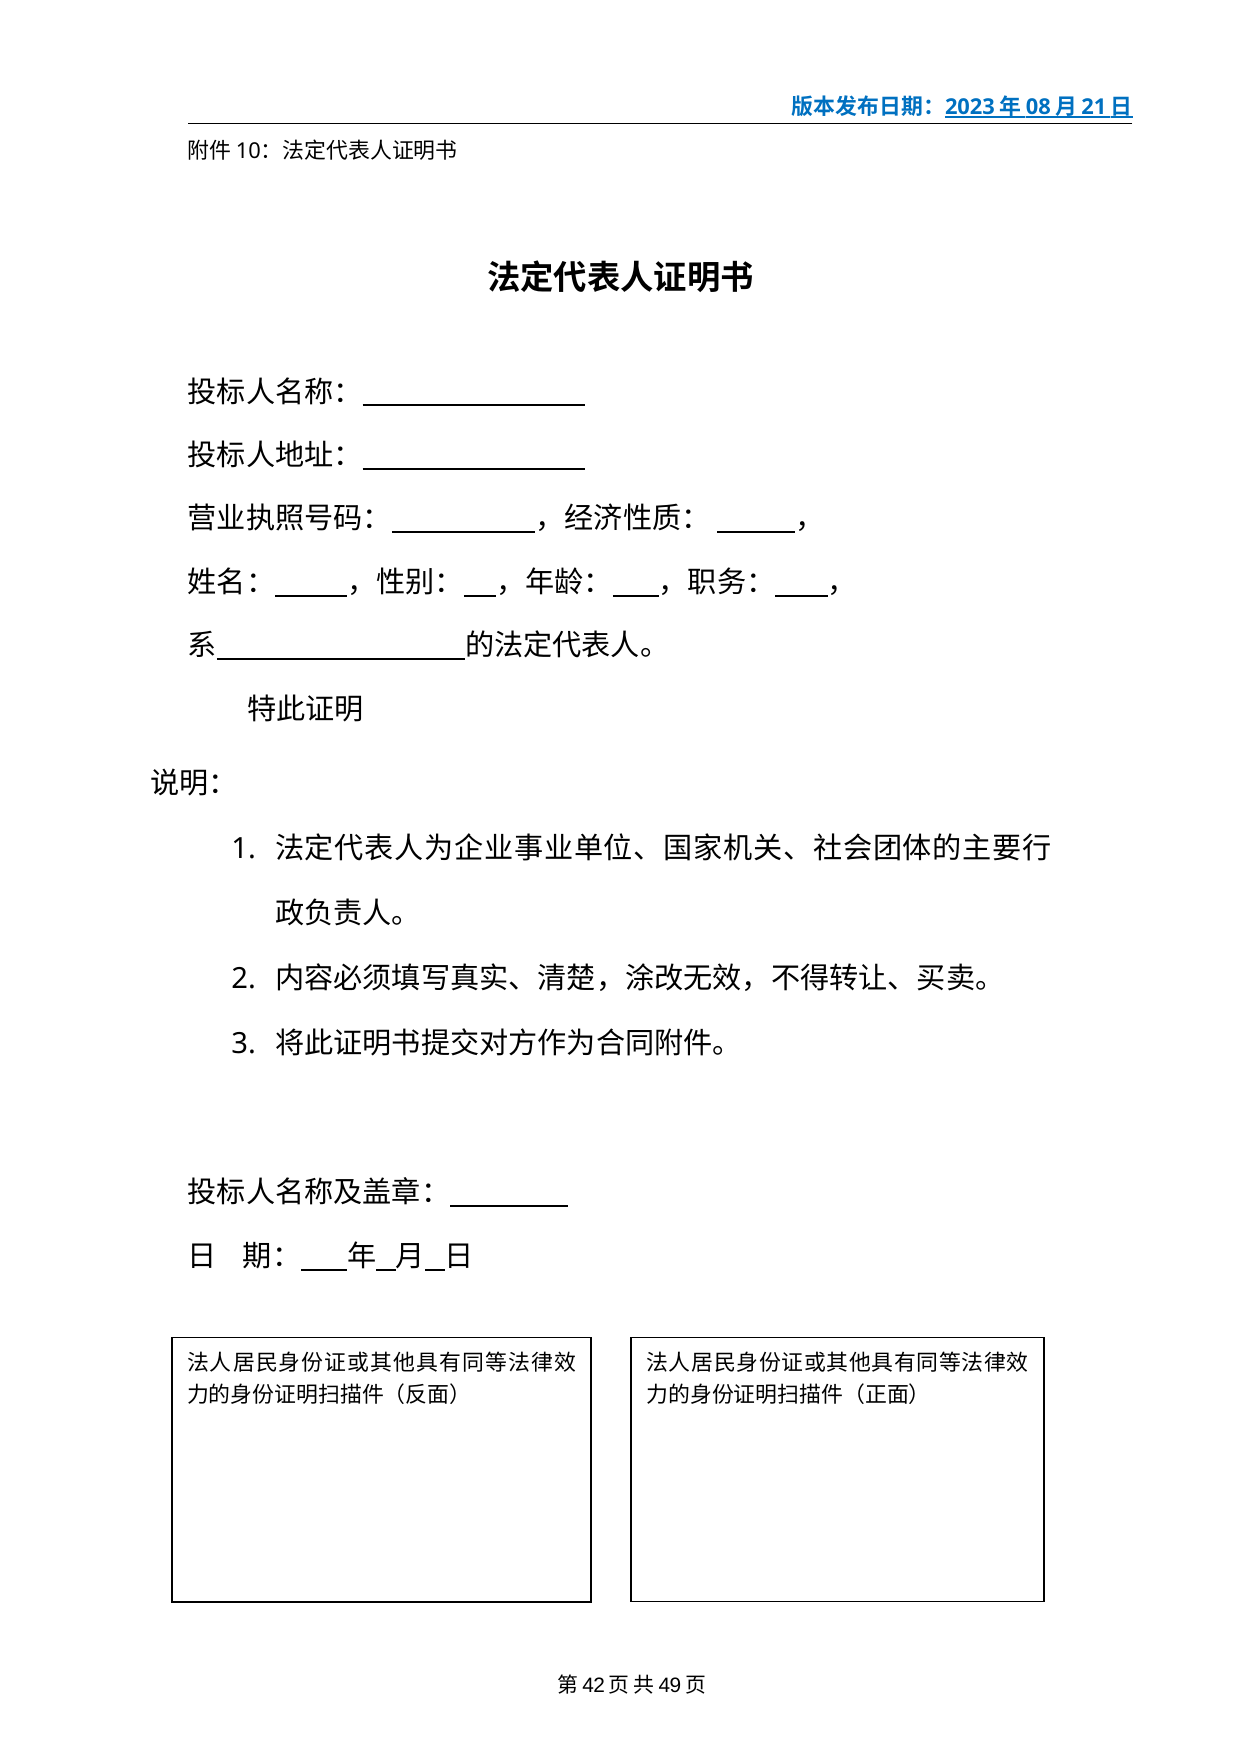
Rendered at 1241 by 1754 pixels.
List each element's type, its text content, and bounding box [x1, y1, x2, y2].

list 内容必须填写真实、清楚，涂改无效，不得转让、买卖。 [231, 944, 1053, 1009]
text 姓名： ，性别： ，年龄： ，职务： ， [187, 558, 1053, 601]
text 投标人地址： [187, 432, 1053, 474]
text 营业执照号码： ，经济性质： ， [187, 495, 1053, 537]
text 法定代表人证明书 [187, 242, 1053, 307]
text 日 期： 年 月 日 [187, 1232, 1053, 1275]
text 投标人名称： [187, 368, 1053, 410]
text 投标人名称及盖章： [187, 1169, 1053, 1211]
list 将此证明书提交对方作为合同附件。 [231, 1009, 1053, 1074]
list 法定代表人为企业事业单位、国家机关、社会团体的主要行政负责人。 [231, 814, 1053, 944]
text 附件10：法定代表人证明书 [187, 132, 1053, 165]
text 说明： [150, 749, 1053, 814]
text 特此证明 [187, 685, 1053, 728]
text 系 的法定代表人。 [187, 622, 1053, 664]
